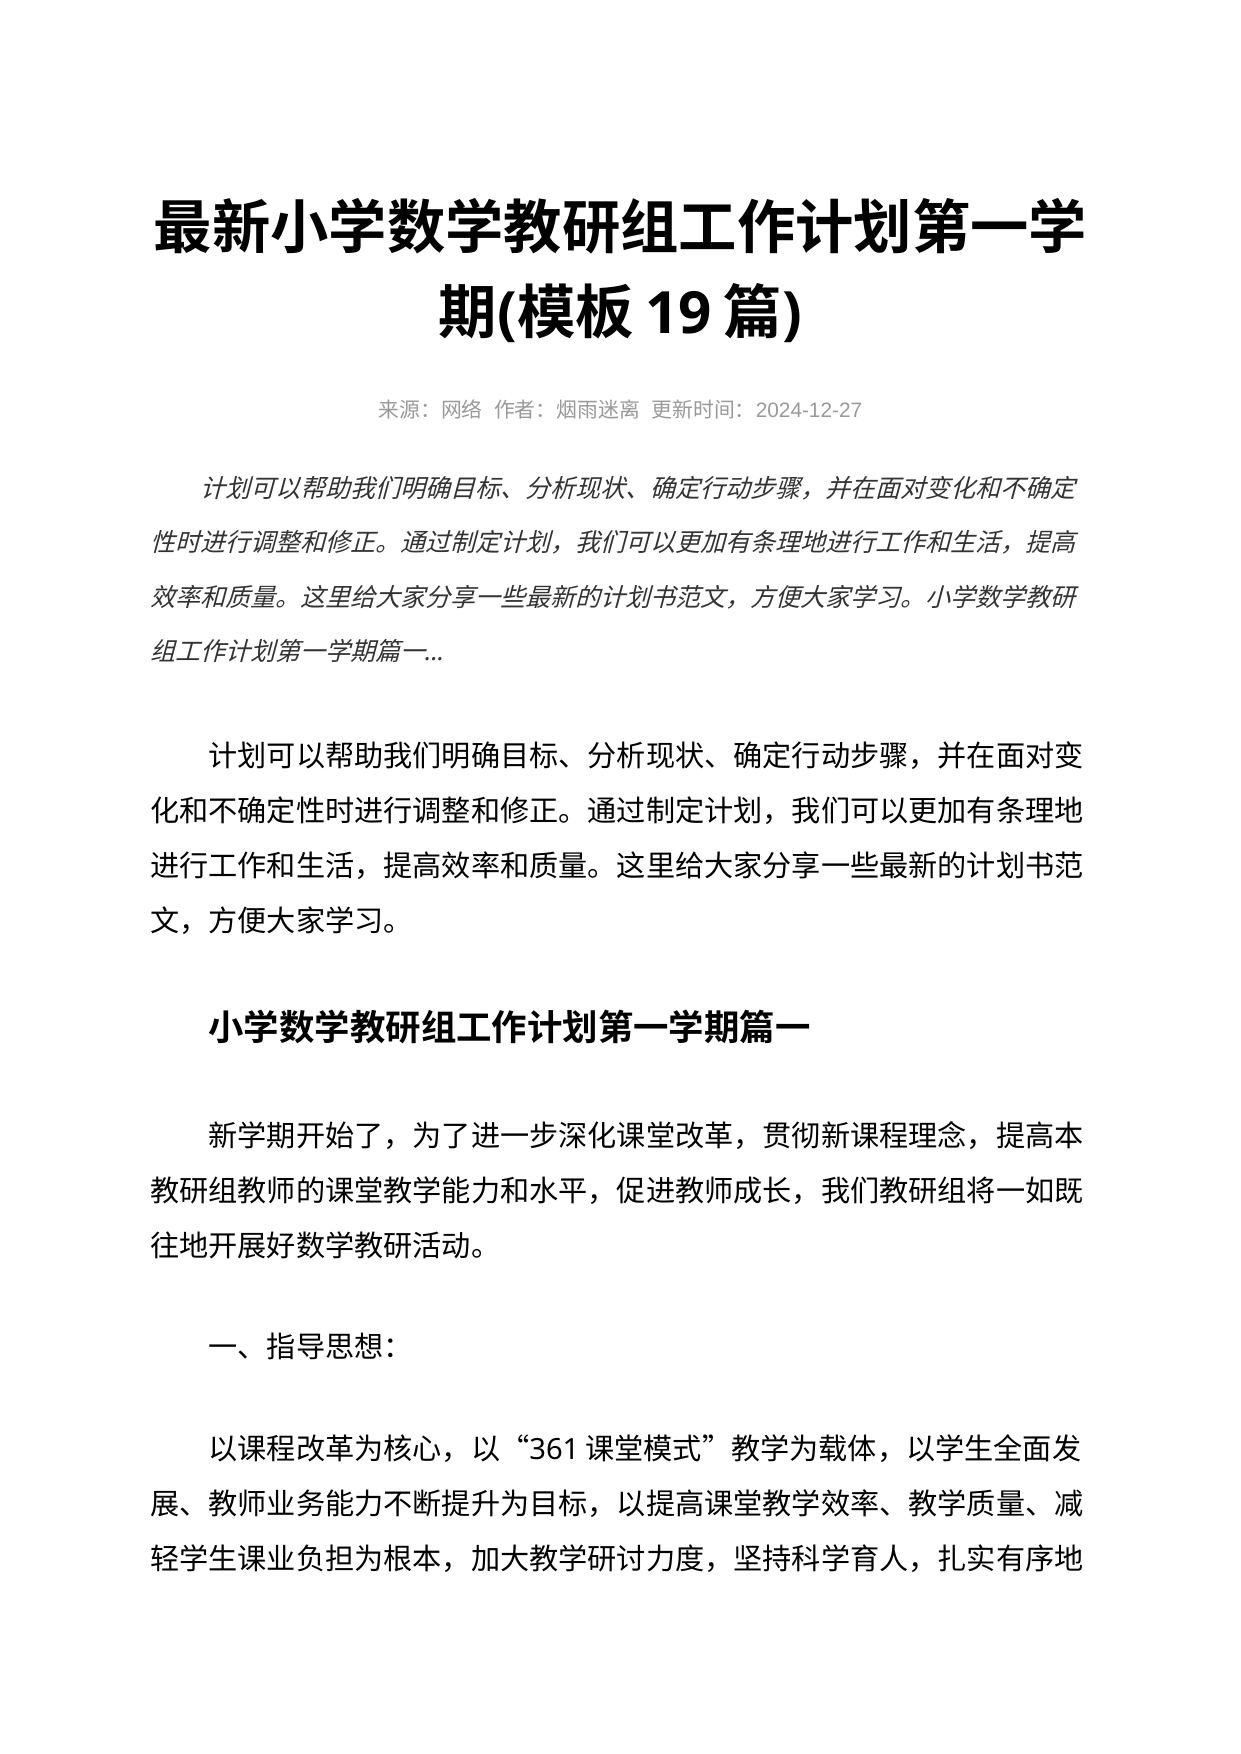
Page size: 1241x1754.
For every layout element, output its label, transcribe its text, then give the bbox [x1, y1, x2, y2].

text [150, 1426, 1090, 1578]
text 一、指导思想： [150, 1324, 1090, 1366]
text 新学期开始了，为了进一步深化课堂改革，贯彻新课程理念，提高本教研组教师的课堂教学能力和水平，促进教师成长，我们教研组将一如既往地开展好数学教研活动。 [150, 1112, 1090, 1264]
text 计划可以帮助我们明确目标、分析现状、确定行动步骤，并在面对变化和不确定性时进行调整和修正。通过制定计划，我们可以更加有条理地进行工作和生活，提高效率和质量。这里给大家分享一些最新的计划书范文，方便大家学习。小学数学教研组工作计划第一学期篇一... [150, 468, 1090, 668]
text 计划可以帮助我们明确目标、分析现状、确定行动步骤，并在面对变化和不确定性时进行调整和修正。通过制定计划，我们可以更加有条理地进行工作和生活，提高效率和质量。这里给大家分享一些最新的计划书范文，方便大家学习。 [150, 733, 1090, 939]
text 小学数学教研组工作计划第一学期篇一 [150, 999, 1090, 1050]
subtitle 最新小学数学教研组工作计划第一学期(模板19篇) [150, 181, 1090, 351]
text 来源：网络 作者：烟雨迷离 更新时间：2024-12-27 [150, 397, 1090, 421]
